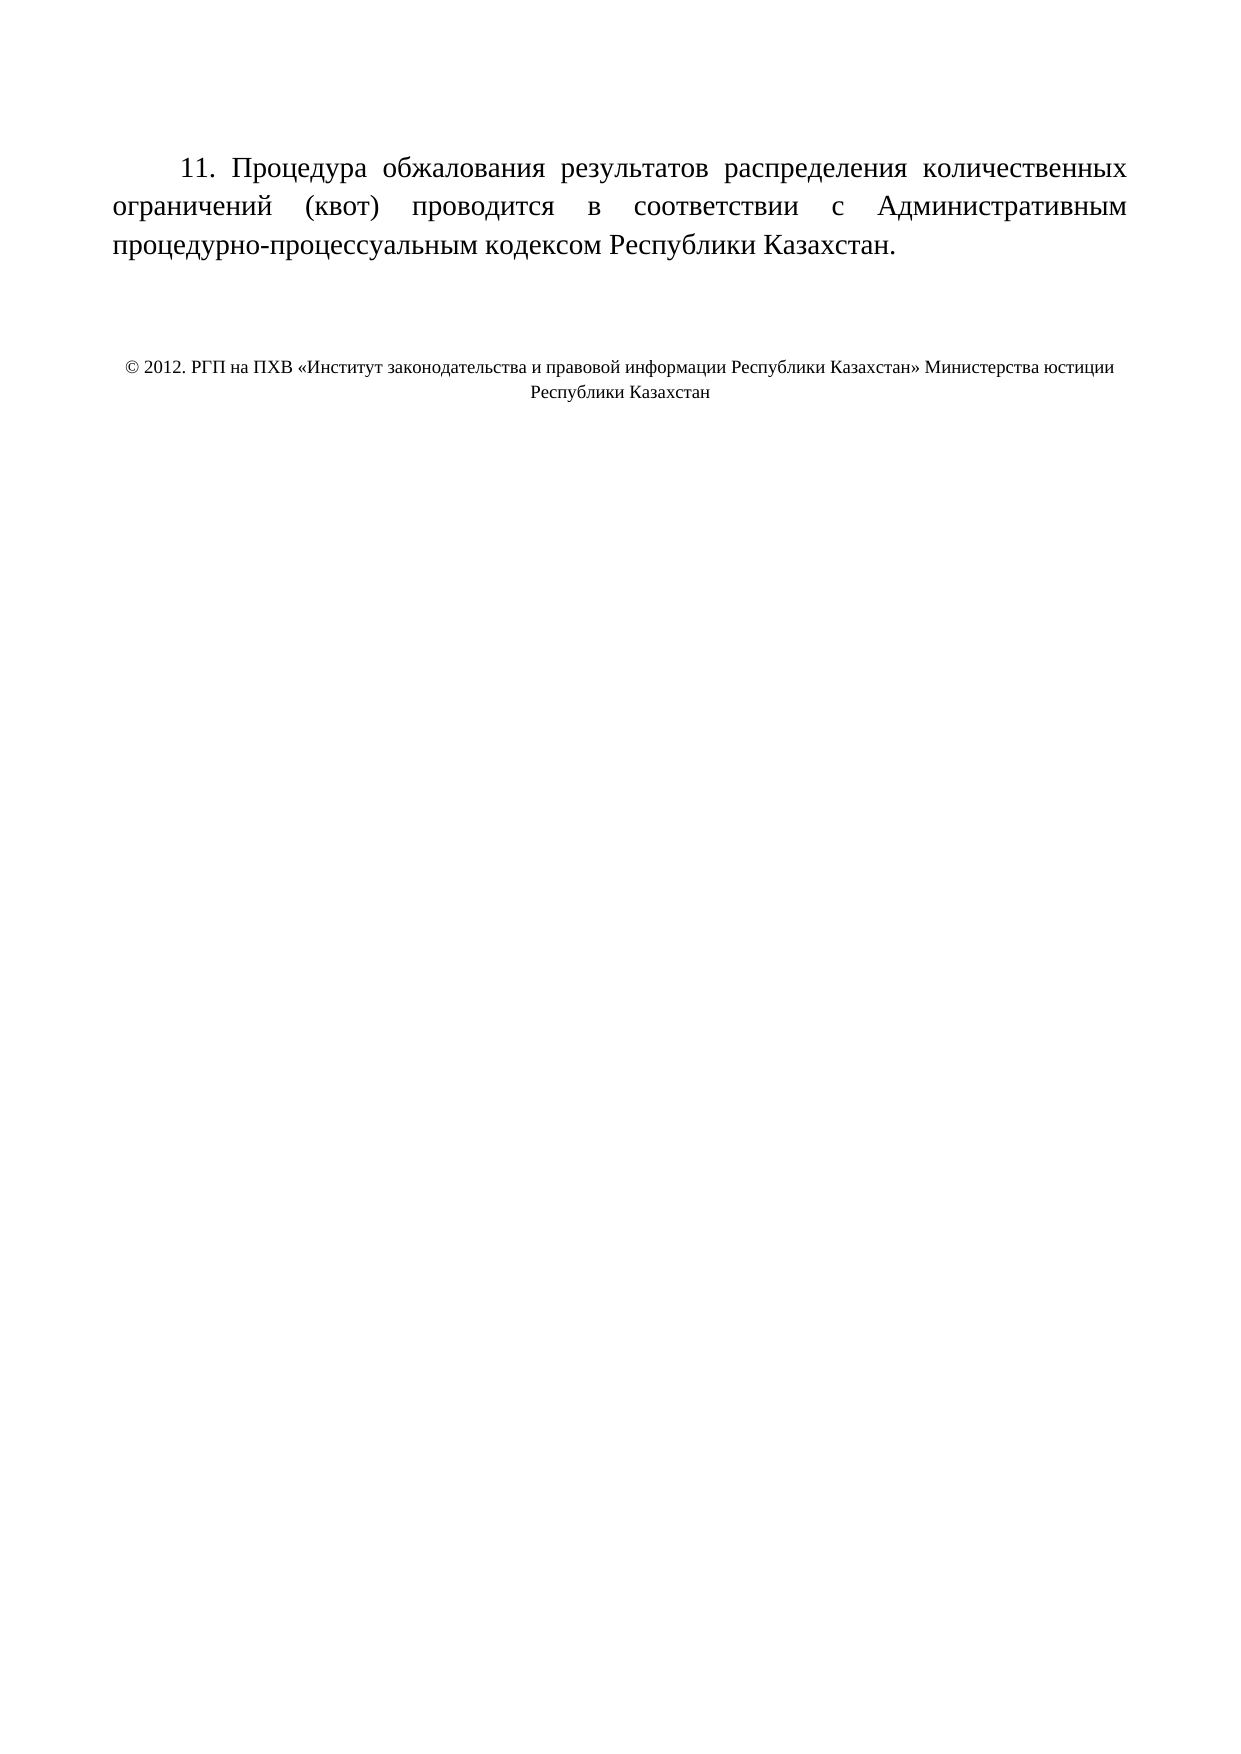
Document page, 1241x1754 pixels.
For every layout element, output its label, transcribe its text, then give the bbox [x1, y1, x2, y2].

text 11. Процедура обжалования результатов распределения количественных ограничений (квот) проводится в соответствии с Административным процедурно-процессуальным кодексом Республики Казахстан. [112, 150, 1128, 261]
text © 2012. РГП на ПХВ «Институт законодательства и правовой информации Республики Казахстан» Министерства юстиции Республики Казахстан [112, 356, 1128, 403]
